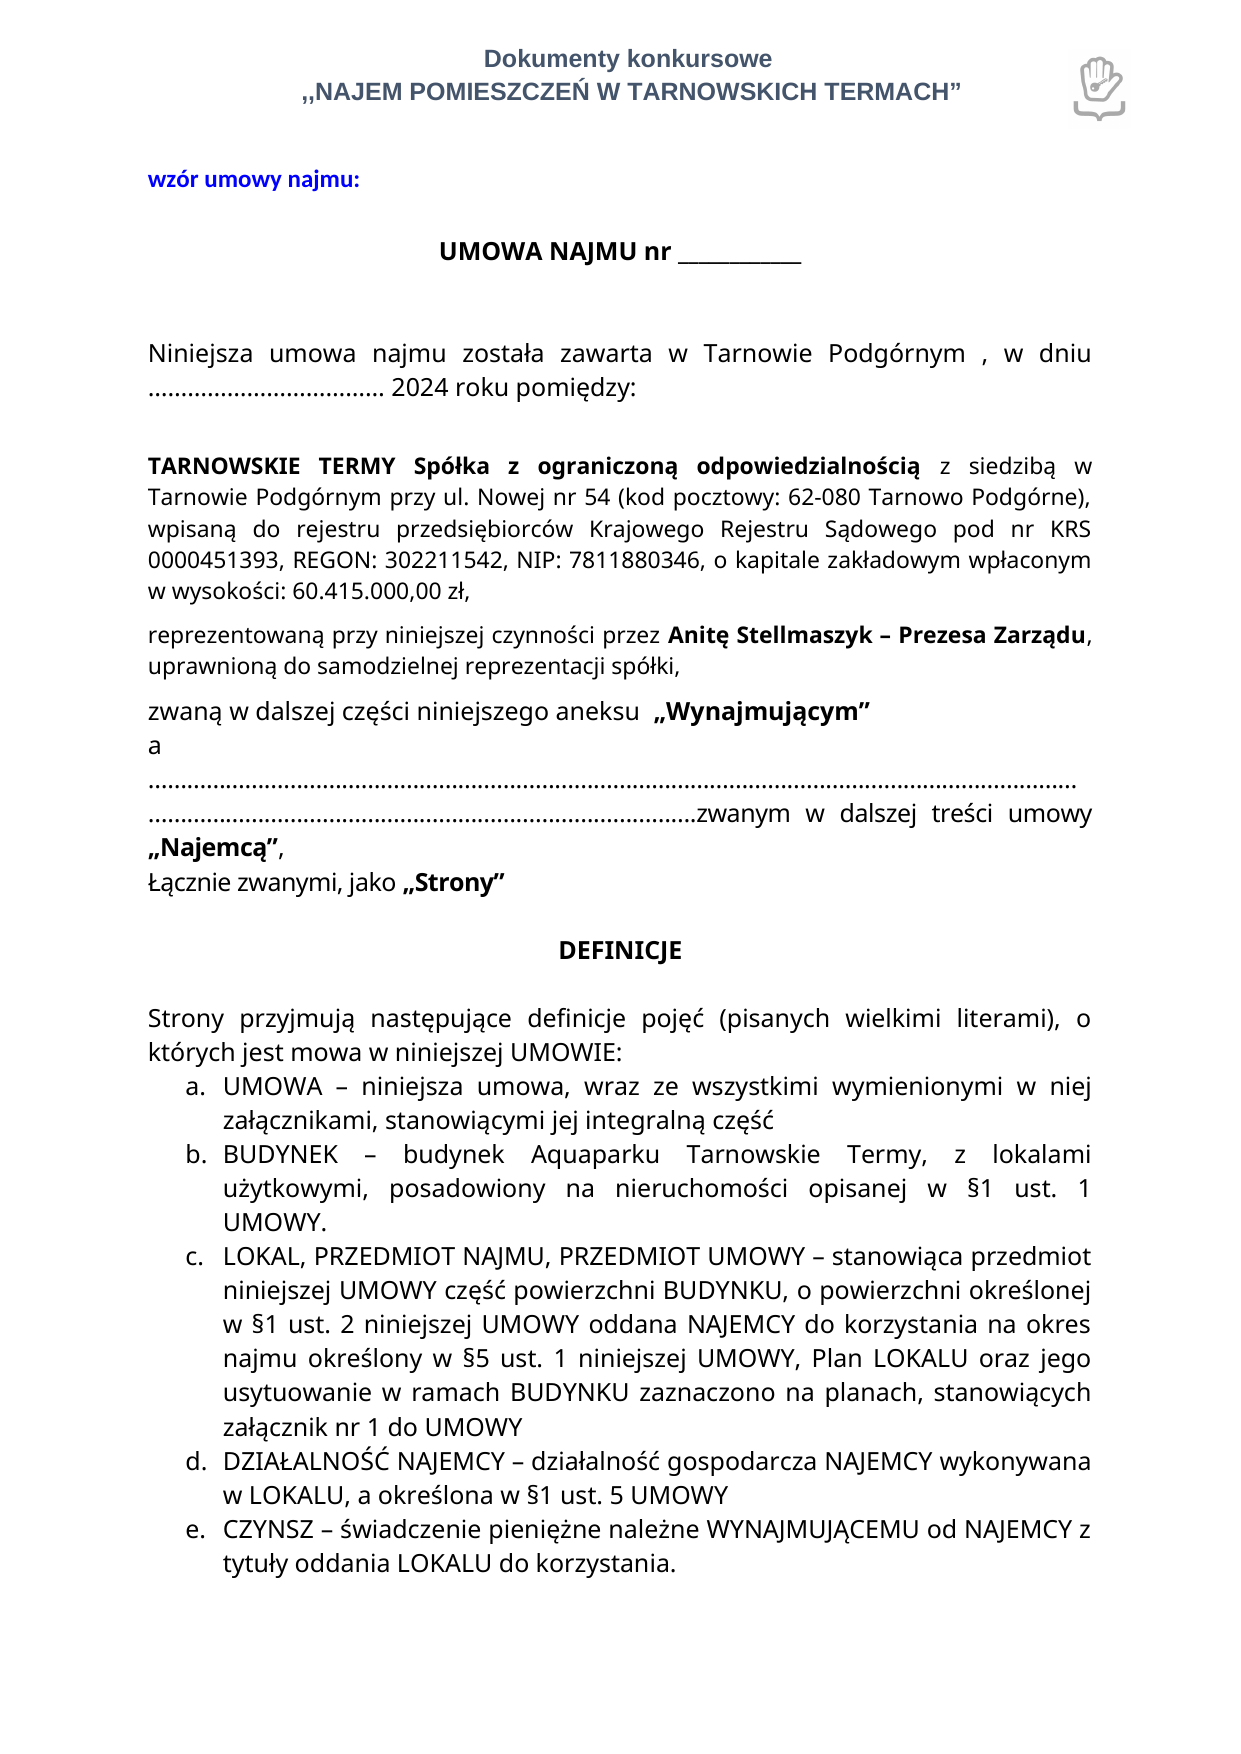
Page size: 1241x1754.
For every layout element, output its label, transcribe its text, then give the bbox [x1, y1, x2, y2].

text Strony przyjmują następujące definicje pojęć (pisanych wielkimi literami), o których jest mowa w niniejszej UMOWIE: [148, 1000, 1092, 1068]
text DEFINICJE [148, 932, 1092, 966]
text wzór umowy najmu: [148, 163, 1092, 194]
text Łącznie zwanymi, jako „Strony” [148, 864, 1092, 898]
text UMOWA NAJMU nr ____________ [148, 233, 1092, 267]
text reprezentowaną przy niniejszej czynności przez Anitę Stellmaszyk – Prezesa Zarządu, uprawnioną do samodzielnej reprezentacji spółki, [148, 619, 1092, 681]
text a [148, 728, 1092, 762]
text zwaną w dalszej części niniejszego aneksu „Wynajmującym” [148, 694, 1092, 728]
list DZIAŁALNOŚĆ NAJEMCY – działalność gospodarcza NAJEMCY wykonywana w LOKALU, a określona w §1 ust. 5 UMOWY [185, 1443, 1092, 1511]
list BUDYNEK – budynek Aquaparku Tarnowskie Termy, z lokalami użytkowymi, posadowiony na nieruchomości opisanej w §1 ust. 1 UMOWY. [185, 1137, 1092, 1239]
text TARNOWSKIE TERMY Spółka z ograniczoną odpowiedzialnością z siedzibą w Tarnowie Podgórnym przy ul. Nowej nr 54 (kod pocztowy: 62-080 Tarnowo Podgórne), wpisaną do rejestru przedsiębiorców Krajowego Rejestru Sądowego pod nr KRS 0000451393, REGON: 302211542, NIP: 7811880346, o kapitale zakładowym wpłaconym w wysokości: 60.415.000,00 zł, [148, 450, 1092, 606]
text ………………………………………………………………………………………………………………………………………………………………………………………………………….zwanym w dalszej treści umowy „Najemcą”, [148, 762, 1092, 864]
list UMOWA – niniejsza umowa, wraz ze wszystkimi wymienionymi w niej załącznikami, stanowiącymi jej integralną część [185, 1068, 1092, 1137]
list LOKAL, PRZEDMIOT NAJMU, PRZEDMIOT UMOWY – stanowiąca przedmiot niniejszej UMOWY część powierzchni BUDYNKU, o powierzchni określonej w §1 ust. 2 niniejszej UMOWY oddana NAJEMCY do korzystania na okres najmu określony w §5 ust. 1 niniejszej UMOWY, Plan LOKALU oraz jego usytuowanie w ramach BUDYNKU zaznaczono na planach, stanowiących załącznik nr 1 do UMOWY [185, 1239, 1092, 1443]
list CZYNSZ – świadczenie pieniężne należne WYNAJMUJĄCEMU od NAJEMCY z tytuły oddania LOKALU do korzystania. [185, 1511, 1092, 1579]
text Niniejsza umowa najmu została zawarta w Tarnowie Podgórnym , w dniu ……………………………… 2024 roku pomiędzy: [148, 335, 1092, 403]
